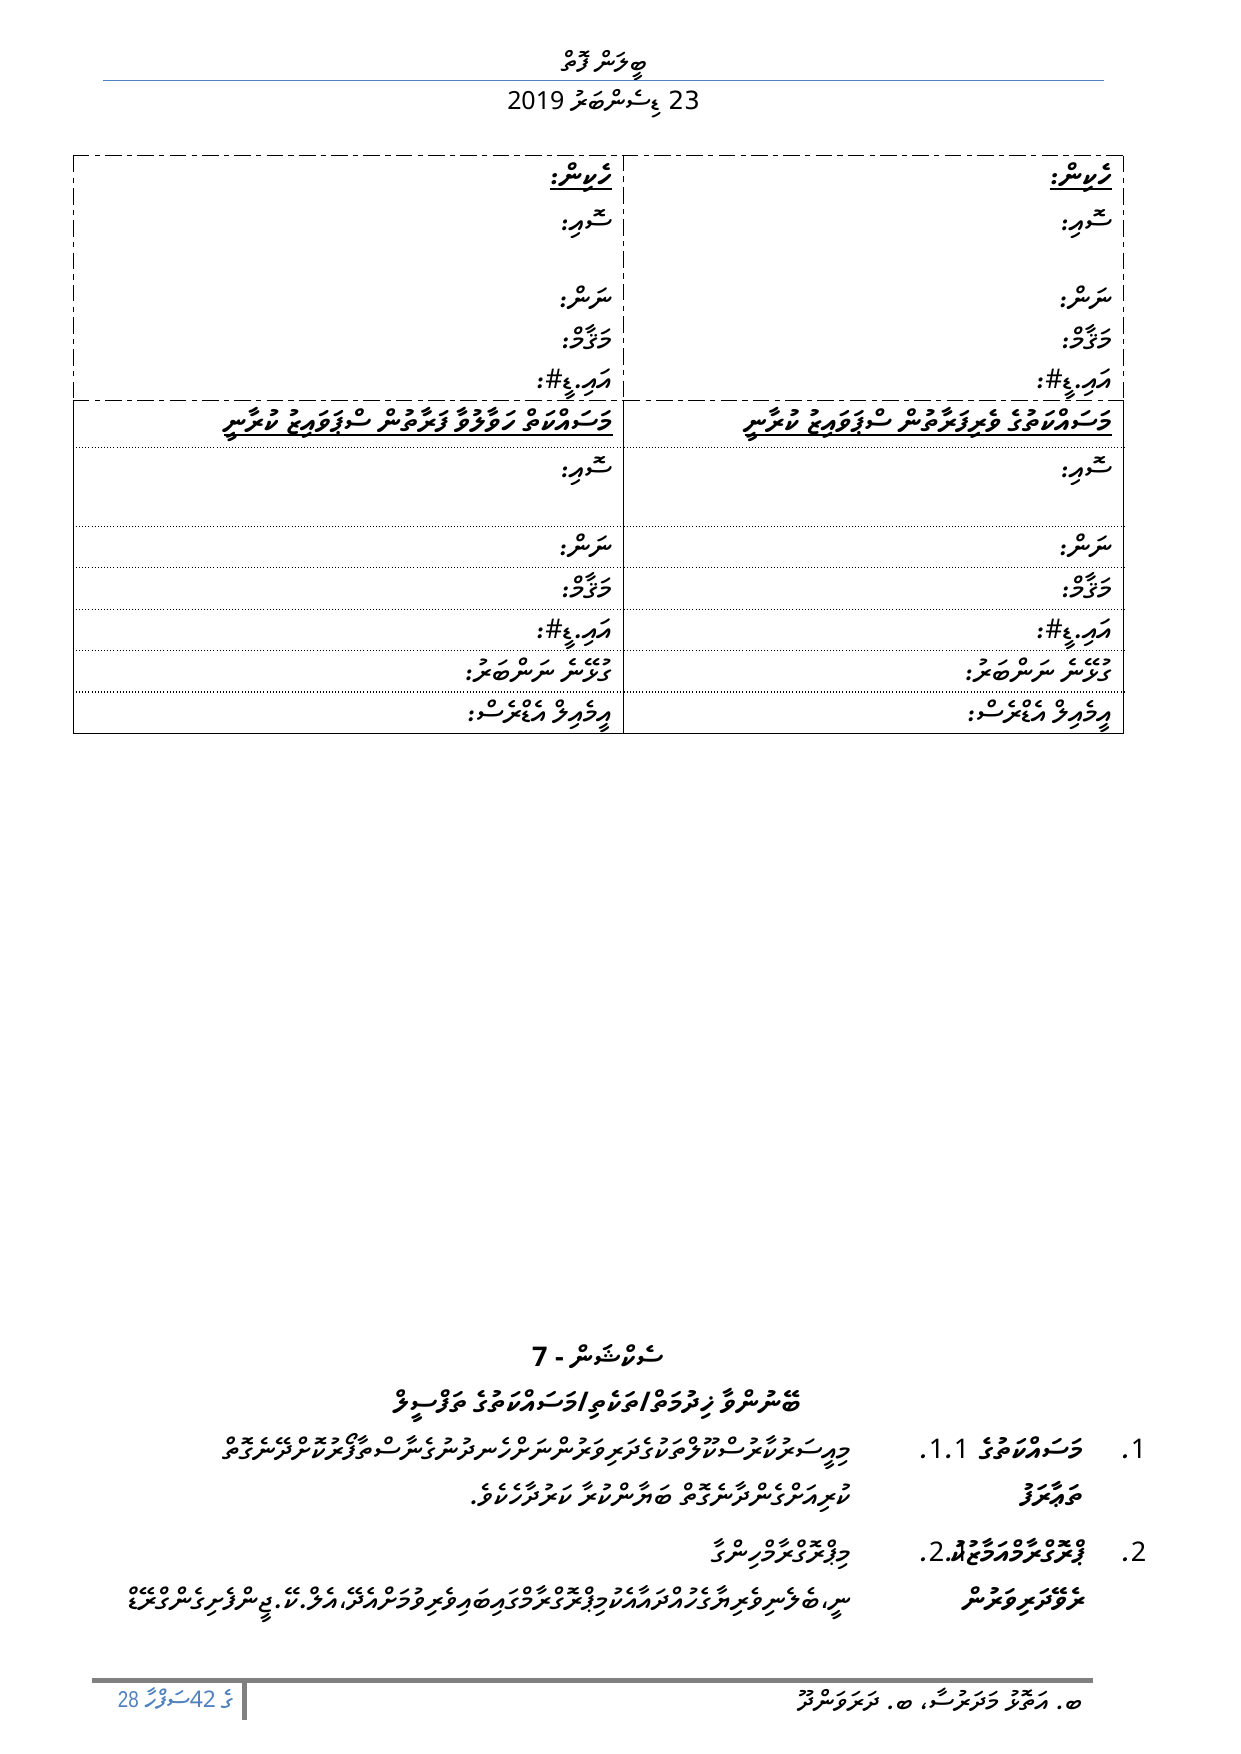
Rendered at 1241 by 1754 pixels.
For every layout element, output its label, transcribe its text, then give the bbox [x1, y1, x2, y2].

table_cell ގުޅޭނެ ނަންބަރު: [624, 650, 1123, 691]
table_cell މަސައްކަތުގެ ވެރިފަރާތުން ސްޕަވައިޒު ކުރާނީ [624, 400, 1123, 447]
table_cell ގުޅޭނެ ނަންބަރު: [74, 650, 623, 691]
table_cell ސޮއި: [624, 447, 1123, 526]
table_cell ހެކިން: [623, 155, 1123, 202]
table_cell އައި.ޑީ#: [624, 609, 1123, 650]
table_cell އައި.ޑީ#: [73, 360, 623, 400]
table_cell ސޮއި: [73, 202, 623, 279]
table_cell ހެކިން: [73, 155, 623, 202]
table_cell ނަން: [73, 279, 623, 319]
table_header ސެކްޝަން - 7 [73, 1338, 1122, 1383]
table_cell ސޮއި: [623, 202, 1123, 279]
table_cell މަޤާމް: [73, 319, 623, 360]
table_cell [73, 1383, 1122, 1636]
table_cell އައި.ޑީ#: [623, 360, 1123, 400]
table_cell މަސައްކަތް ހަވާލުވާ ފަރާތުން ސްޕަވައިޒު ކުރާނީ [74, 400, 623, 447]
table_cell މަޤާމް: [624, 567, 1123, 608]
table_cell އީމެއިލް އެޑްރެސް: [624, 691, 1123, 733]
table_cell މަޤާމް: [623, 319, 1123, 360]
table_cell ނަން: [74, 526, 623, 567]
table_cell އީމެއިލް އެޑްރެސް: [74, 691, 623, 733]
table_cell މަޤާމް: [74, 567, 623, 608]
table_cell ސޮއި: [74, 447, 623, 526]
table_cell ނަން: [623, 279, 1123, 319]
table_cell ނަން: [624, 526, 1123, 567]
table_cell އައި.ޑީ#: [74, 609, 623, 650]
